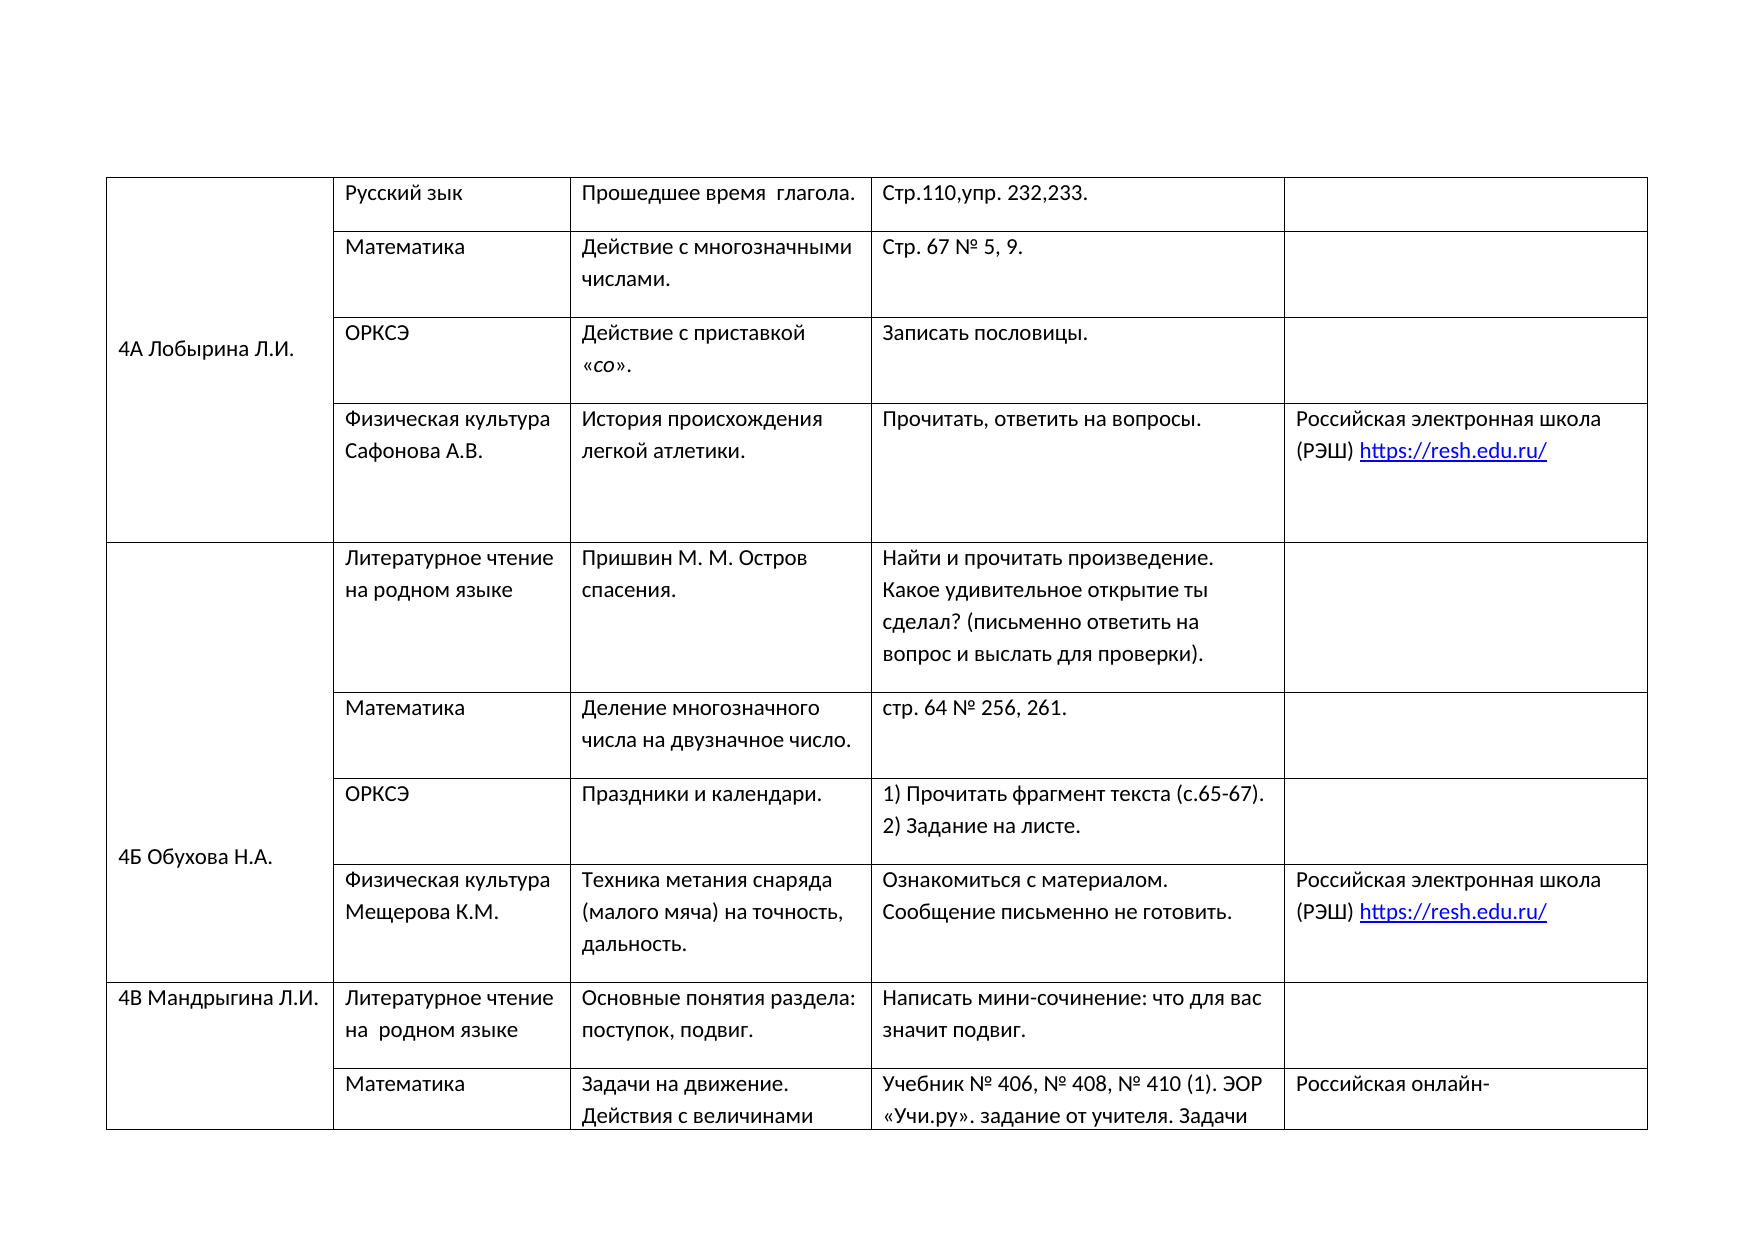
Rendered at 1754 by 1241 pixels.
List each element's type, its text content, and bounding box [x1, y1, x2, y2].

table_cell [571, 1069, 871, 1129]
table_cell [1285, 178, 1647, 231]
table_cell Ознакомиться с материалом. Сообщение письменно не готовить. [872, 865, 1284, 982]
table_cell 4В Мандрыгина Л.И. [107, 983, 333, 1129]
table_cell Написать мини-сочинение: что для вас значит подвиг. [872, 983, 1284, 1068]
table_cell Праздники и календари. [571, 779, 871, 864]
table_cell Пришвин М. М. Остров спасения. [571, 543, 871, 692]
table_cell 4А Лобырина Л.И. [107, 178, 333, 542]
table_cell История происхождения легкой атлетики. [571, 404, 871, 542]
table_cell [872, 1069, 1284, 1129]
table_cell Российская электронная школа (РЭШ) https://resh.edu.ru/ [1285, 404, 1647, 542]
table_cell 4Б Обухова Н.А. [107, 543, 333, 982]
table_cell Действие с приставкой «со». [571, 318, 871, 403]
table_cell Деление многозначного числа на двузначное число. [571, 693, 871, 778]
table_cell Математика [334, 1069, 570, 1129]
table_cell стр. 64 № 256, 261. [872, 693, 1284, 778]
table_cell [1285, 983, 1647, 1068]
table_cell Техника метания снаряда (малого мяча) на точность, дальность. [571, 865, 871, 982]
table_cell Найти и прочитать произведение. Какое удивительное открытие ты сделал? (письменно ответить на вопрос и выслать для проверки). [872, 543, 1284, 692]
table_cell Математика [334, 232, 570, 317]
table_cell [1285, 543, 1647, 692]
table_cell [1285, 693, 1647, 778]
table_cell Российская электронная школа (РЭШ) https://resh.edu.ru/ [1285, 865, 1647, 982]
table_cell Литературное чтение на родном языке [334, 983, 570, 1068]
table_cell 1) Прочитать фрагмент текста (с.65-67). 2) Задание на листе. [872, 779, 1284, 864]
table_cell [1285, 1069, 1647, 1129]
table_cell Записать пословицы. [872, 318, 1284, 403]
table_cell Прошедшее время глагола. [571, 178, 871, 231]
table_cell Основные понятия раздела: поступок, подвиг. [571, 983, 871, 1068]
table_cell Русский зык [334, 178, 570, 231]
table_cell Математика [334, 693, 570, 778]
table_cell [1285, 232, 1647, 317]
table_cell Физическая культура Мещерова К.М. [334, 865, 570, 982]
table_cell Стр.110,упр. 232,233. [872, 178, 1284, 231]
table_cell Литературное чтение на родном языке [334, 543, 570, 692]
table_cell ОРКСЭ [334, 779, 570, 864]
table_cell ОРКСЭ [334, 318, 570, 403]
table_cell Стр. 67 № 5, 9. [872, 232, 1284, 317]
table_cell [1285, 779, 1647, 864]
table_cell Действие с многозначными числами. [571, 232, 871, 317]
table_cell Прочитать, ответить на вопросы. [872, 404, 1284, 542]
table_cell [1285, 318, 1647, 403]
table_cell Физическая культура Сафонова А.В. [334, 404, 570, 542]
